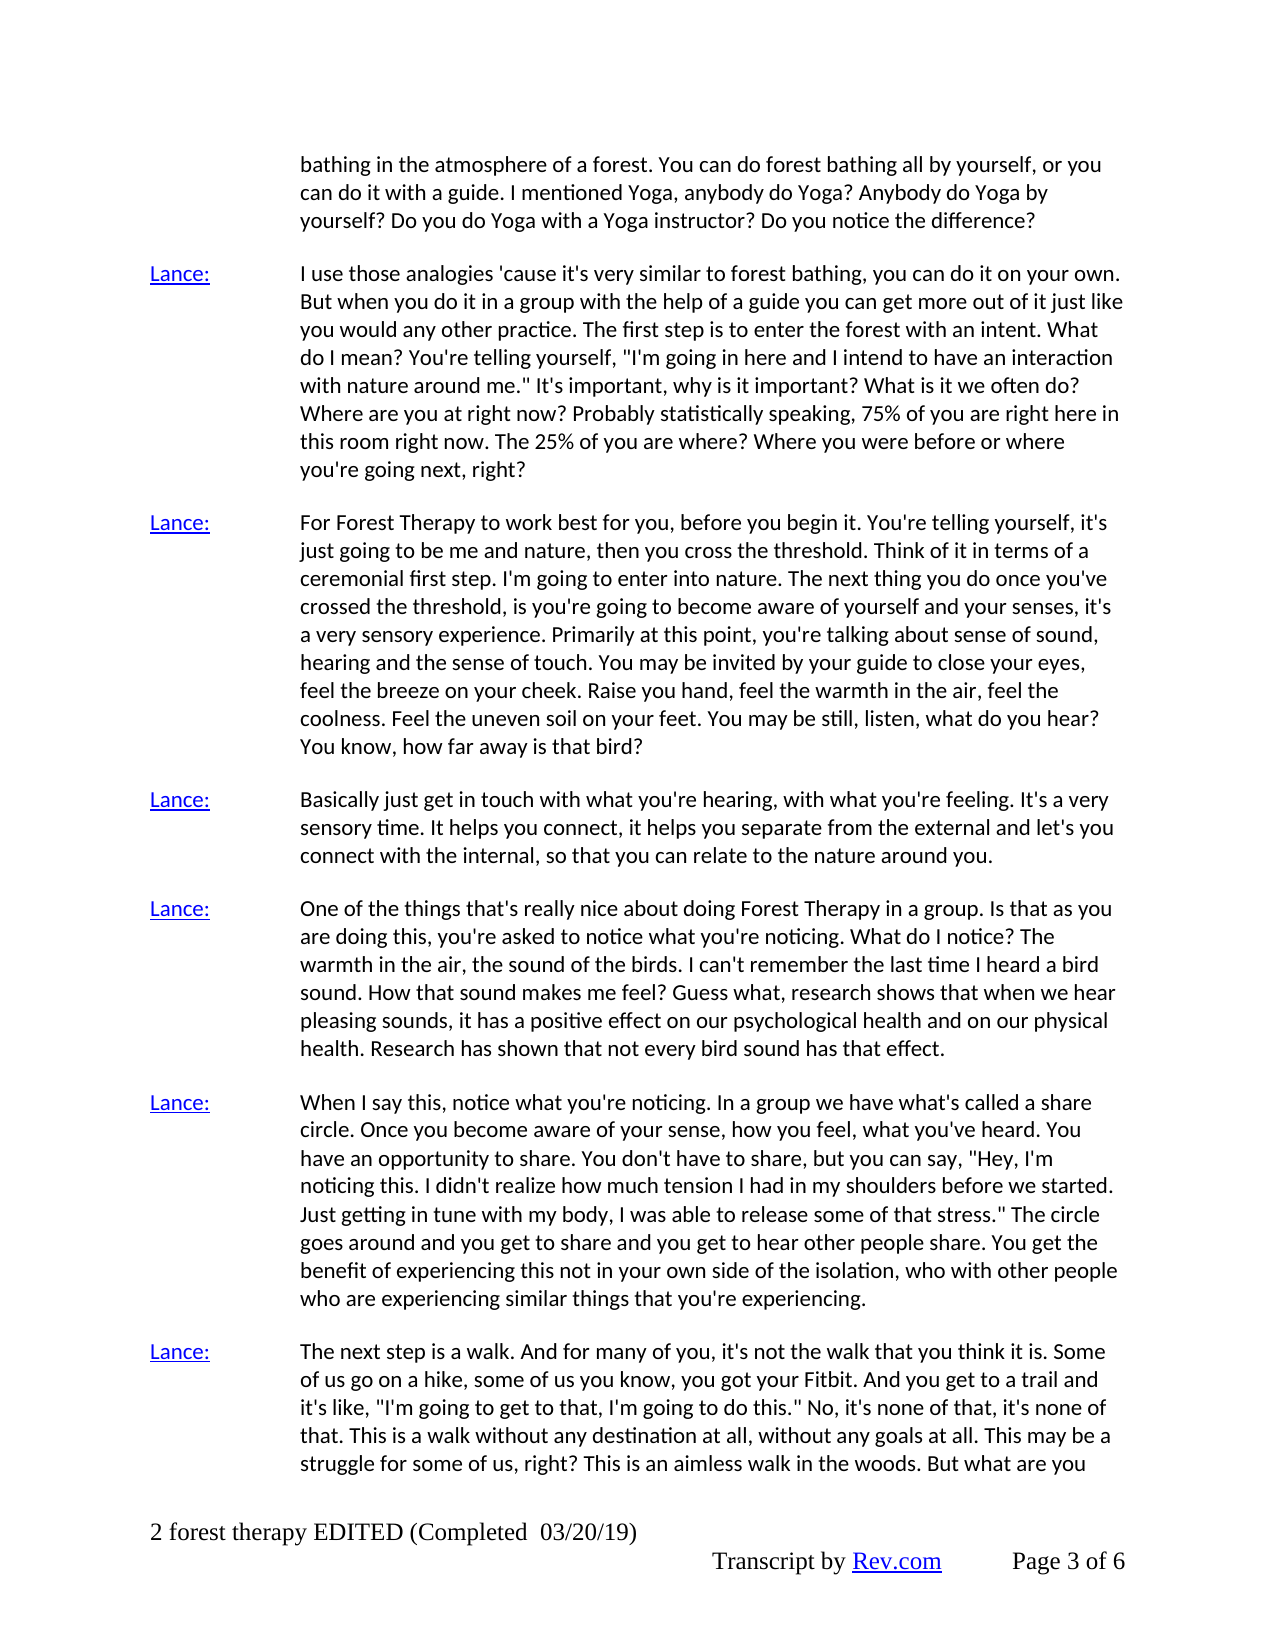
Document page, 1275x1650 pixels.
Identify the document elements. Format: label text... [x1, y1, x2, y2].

text Lance: For Forest Therapy to work best for you, before you begin it. You're telling yourself, it's just going to be me and nature, then you cross the threshold. Think of it in terms of a ceremonial first step. I'm going to enter into nature. The next thing you do once you've crossed the threshold, is you're going to become aware of yourself and your senses, it's a very sensory experience. Primarily at this point, you're talking about sense of sound, hearing and the sense of touch. You may be invited by your guide to close your eyes, feel the breeze on your cheek. Raise you hand, feel the warmth in the air, feel the coolness. Feel the uneven soil on your feet. You may be still, listen, what do you hear? You know, how far away is that bird? [150, 508, 1125, 760]
text Lance: One of the things that's really nice about doing Forest Therapy in a group. Is that as you are doing this, you're asked to notice what you're noticing. What do I notice? The warmth in the air, the sound of the birds. I can't remember the last time I heard a bird sound. How that sound makes me feel? Guess what, research shows that when we hear pleasing sounds, it has a positive effect on our psychological health and on our physical health. Research has shown that not every bird sound has that effect. [150, 894, 1125, 1063]
text Lance: I use those analogies 'cause it's very similar to forest bathing, you can do it on your own. But when you do it in a group with the help of a guide you can get more out of it just like you would any other practice. The first step is to enter the forest with an intent. What do I mean? You're telling yourself, "I'm going in here and I intend to have an interaction with nature around me." It's important, why is it important? What is it we often do? Where are you at right now? Probably statistically speaking, 75% of you are right here in this room right now. The 25% of you are where? Where you were before or where you're going next, right? [150, 259, 1125, 483]
text Lance: When I say this, notice what you're noticing. In a group we have what's called a share circle. Once you become aware of your sense, how you feel, what you've heard. You have an opportunity to share. You don't have to share, but you can say, "Hey, I'm noticing this. I didn't realize how much tension I had in my shoulders before we started. Just getting in tune with my body, I was able to release some of that stress." The circle goes around and you get to share and you get to hear other people share. You get the benefit of experiencing this not in your own side of the isolation, who with other people who are experiencing similar things that you're experiencing. [150, 1088, 1125, 1312]
text Lance: Basically just get in touch with what you're hearing, with what you're feeling. It's a very sensory time. It helps you connect, it helps you separate from the external and let's you connect with the internal, so that you can relate to the nature around you. [150, 785, 1125, 869]
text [150, 1337, 1125, 1477]
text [150, 150, 1125, 234]
